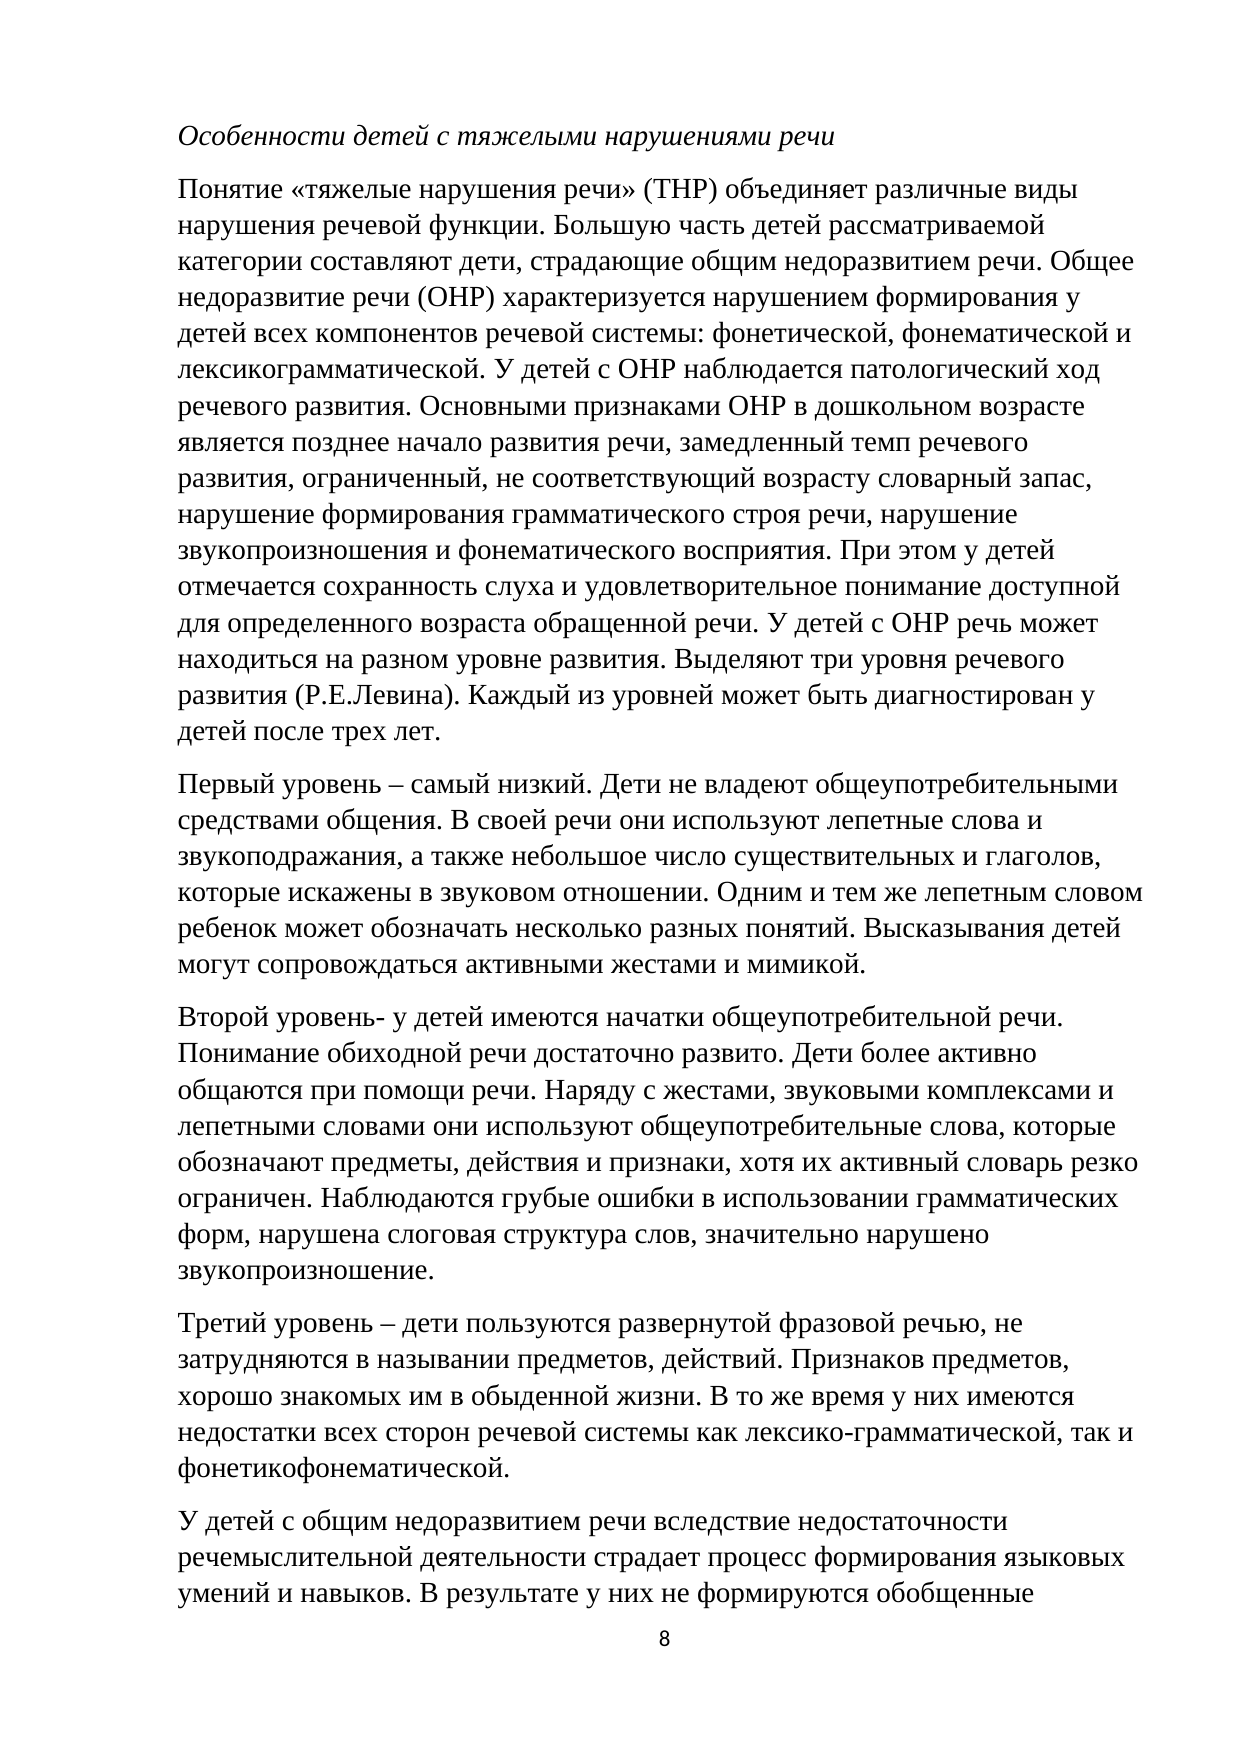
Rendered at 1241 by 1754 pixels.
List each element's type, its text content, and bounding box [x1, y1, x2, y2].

text Понятие «тяжелые нарушения речи» (ТНР) объединяет различные виды нарушения речевой функции. Большую часть детей рассматриваемой категории составляют дети, страдающие общим недоразвитием речи. Общее недоразвитие речи (ОНР) характеризуется нарушением формирования у детей всех компонентов речевой системы: фонетической, фонематической и лексикограмматической. У детей с ОНР наблюдается патологический ход речевого развития. Основными признаками ОНР в дошкольном возрасте является позднее начало развития речи, замедленный темп речевого развития, ограниченный, не соответствующий возрасту словарный запас, нарушение формирования грамматического строя речи, нарушение звукопроизношения и фонематического восприятия. При этом у детей отмечается сохранность слуха и удовлетворительное понимание доступной для определенного возраста обращенной речи. У детей с ОНР речь может находиться на разном уровне развития. Выделяют три уровня речевого развития (Р.Е.Левина). Каждый из уровней может быть диагностирован у детей после трех лет. [177, 171, 1152, 747]
text Второй уровень- у детей имеются начатки общеупотребительной речи. Понимание обиходной речи достаточно развито. Дети более активно общаются при помощи речи. Наряду с жестами, звуковыми комплексами и лепетными словами они используют общеупотребительные слова, которые обозначают предметы, действия и признаки, хотя их активный словарь резко ограничен. Наблюдаются грубые ошибки в использовании грамматических форм, нарушена слоговая структура слов, значительно нарушено звукопроизношение. [177, 999, 1152, 1286]
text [177, 1503, 1152, 1608]
text Особенности детей с тяжелыми нарушениями речи [177, 118, 1152, 152]
text Первый уровень – самый низкий. Дети не владеют общеупотребительными средствами общения. В своей речи они используют лепетные слова и звукоподражания, а также небольшое число существительных и глаголов, которые искажены в звуковом отношении. Одним и тем же лепетным словом ребенок может обозначать несколько разных понятий. Высказывания детей могут сопровождаться активными жестами и мимикой. [177, 766, 1152, 980]
text Третий уровень – дети пользуются развернутой фразовой речью, не затрудняются в назывании предметов, действий. Признаков предметов, хорошо знакомых им в обыденной жизни. В то же время у них имеются недостатки всех сторон речевой системы как лексико-грамматической, так и фонетикофонематической. [177, 1305, 1152, 1483]
